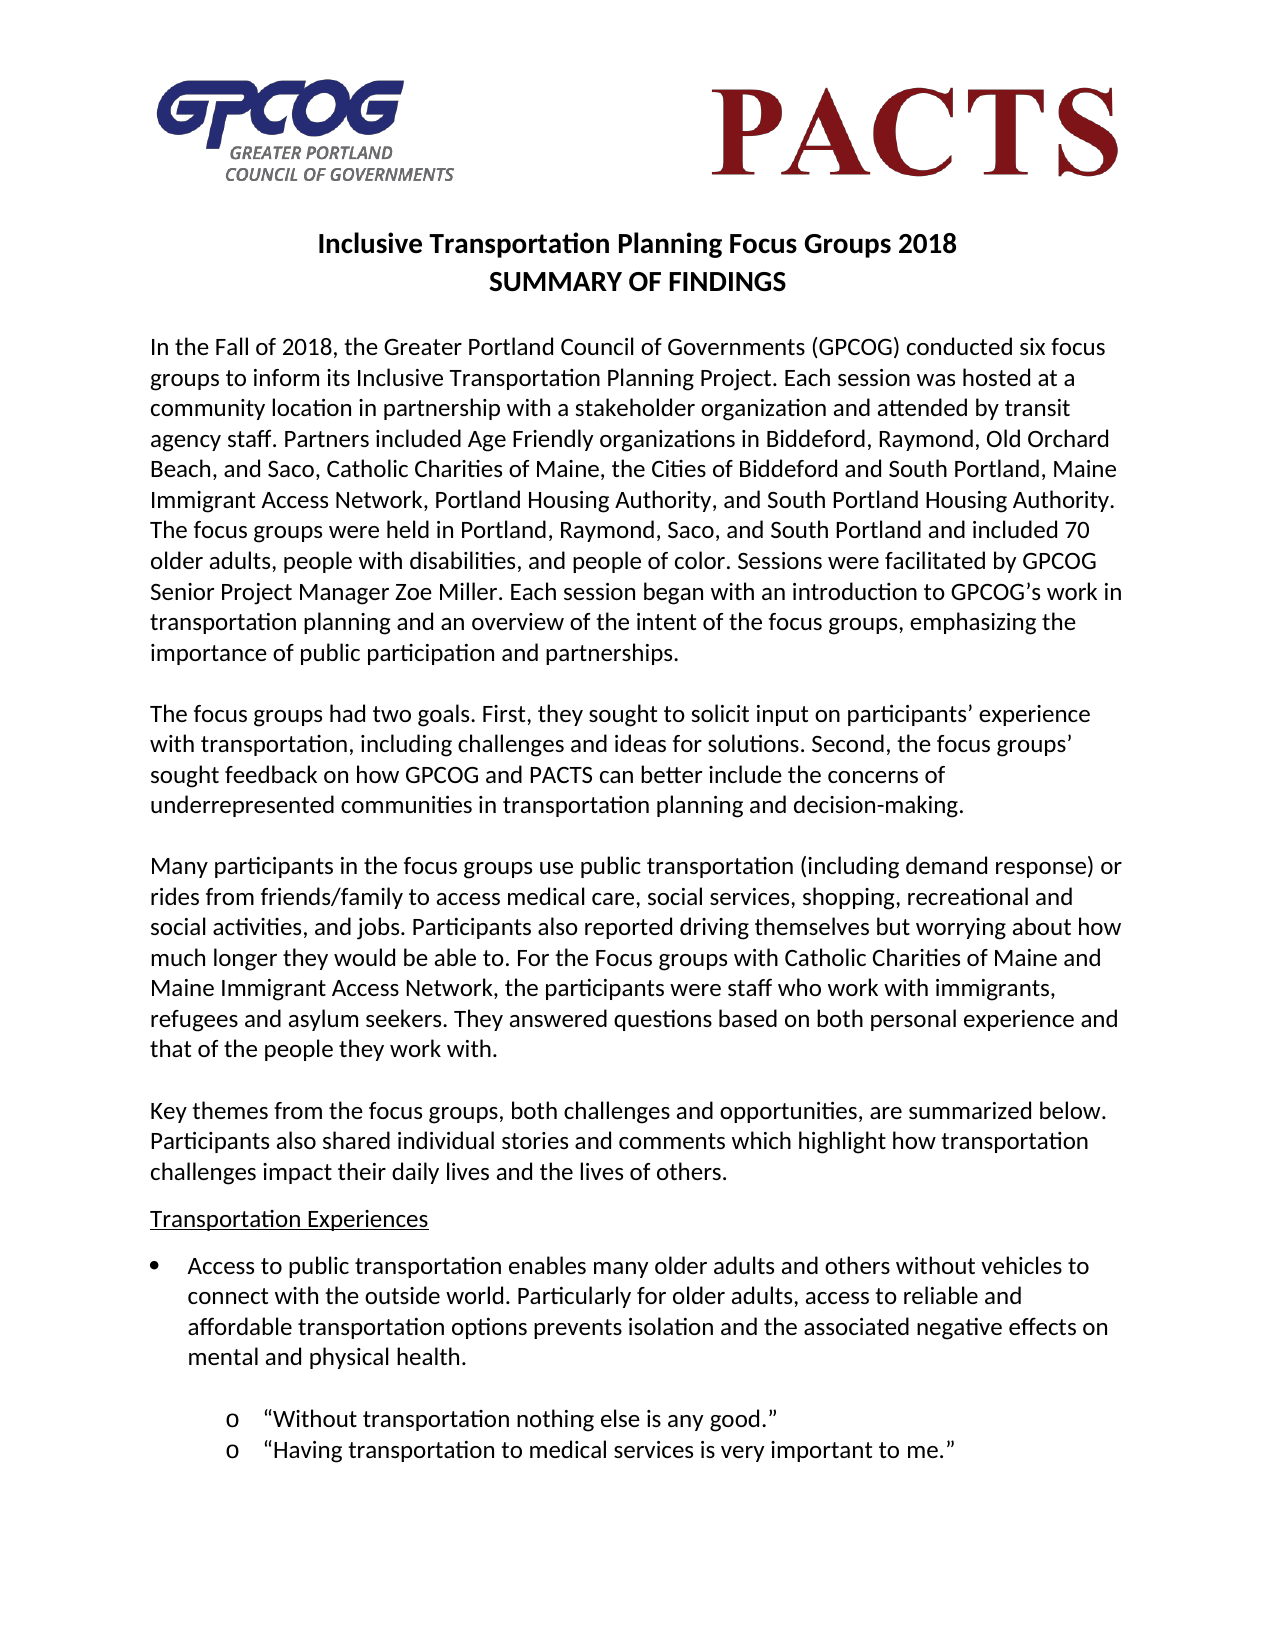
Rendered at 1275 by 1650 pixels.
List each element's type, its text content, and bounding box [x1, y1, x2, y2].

text The focus groups had two goals. First, they sought to solicit input on participants’ experience with transportation, including challenges and ideas for solutions. Second, the focus groups’ sought feedback on how GPCOG and PACTS can better include the concerns of underrepresented communities in transportation planning and decision-making. [150, 698, 1094, 820]
text Inclusive Transportation Planning Focus Groups 2018 SUMMARY OF FINDINGS [317, 226, 960, 299]
text Many participants in the focus groups use public transportation (including demand response) or rides from friends/family to access medical care, social services, shopping, recreational and social activities, and jobs. Participants also reported driving themselves but worrying about how much longer they would be able to. For the Focus groups with Catholic Charities of Maine and Maine Immigrant Access Network, the participants were staff who work with immigrants, refugees and asylum seekers. They answered questions based on both personal experience and that of the people they work with. [150, 850, 1125, 1064]
picture [150, 75, 460, 187]
picture [700, 78, 1125, 187]
text Key themes from the focus groups, both challenges and opportunities, are summarized below. Participants also shared individual stories and comments which highlight how transportation challenges impact their daily lives and the lives of others. [150, 1095, 1110, 1186]
text Transportation Experiences [150, 1203, 1135, 1233]
list Access to public transportation enables many older adults and others without vehicles to connect with the outside world. Particularly for older adults, access to reliable and affordable transportation options prevents isolation and the associated negative effects on mental and physical health. [150, 1250, 1112, 1372]
list “Without transportation nothing else is any good.” [225, 1403, 1135, 1434]
text In the Fall of 2018, the Greater Portland Council of Governments (GPCOG) conducted six focus groups to inform its Inclusive Transportation Planning Project. Each session was hosted at a community location in partnership with a stakeholder organization and attended by transit agency staff. Partners included Age Friendly organizations in Biddeford, Raymond, Old Orchard Beach, and Saco, Catholic Charities of Maine, the Cities of Biddeford and South Portland, Maine Immigrant Access Network, Portland Housing Authority, and South Portland Housing Authority. The focus groups were held in Portland, Raymond, Saco, and South Portland and included 70 older adults, people with disabilities, and people of color. Sessions were facilitated by GPCOG Senior Project Manager Zoe Miller. Each session began with an introduction to GPCOG’s work in transportation planning and an overview of the intent of the focus groups, emphasizing the importance of public participation and partnerships. [150, 332, 1126, 667]
list “Having transportation to medical services is very important to me.” [225, 1434, 1135, 1465]
